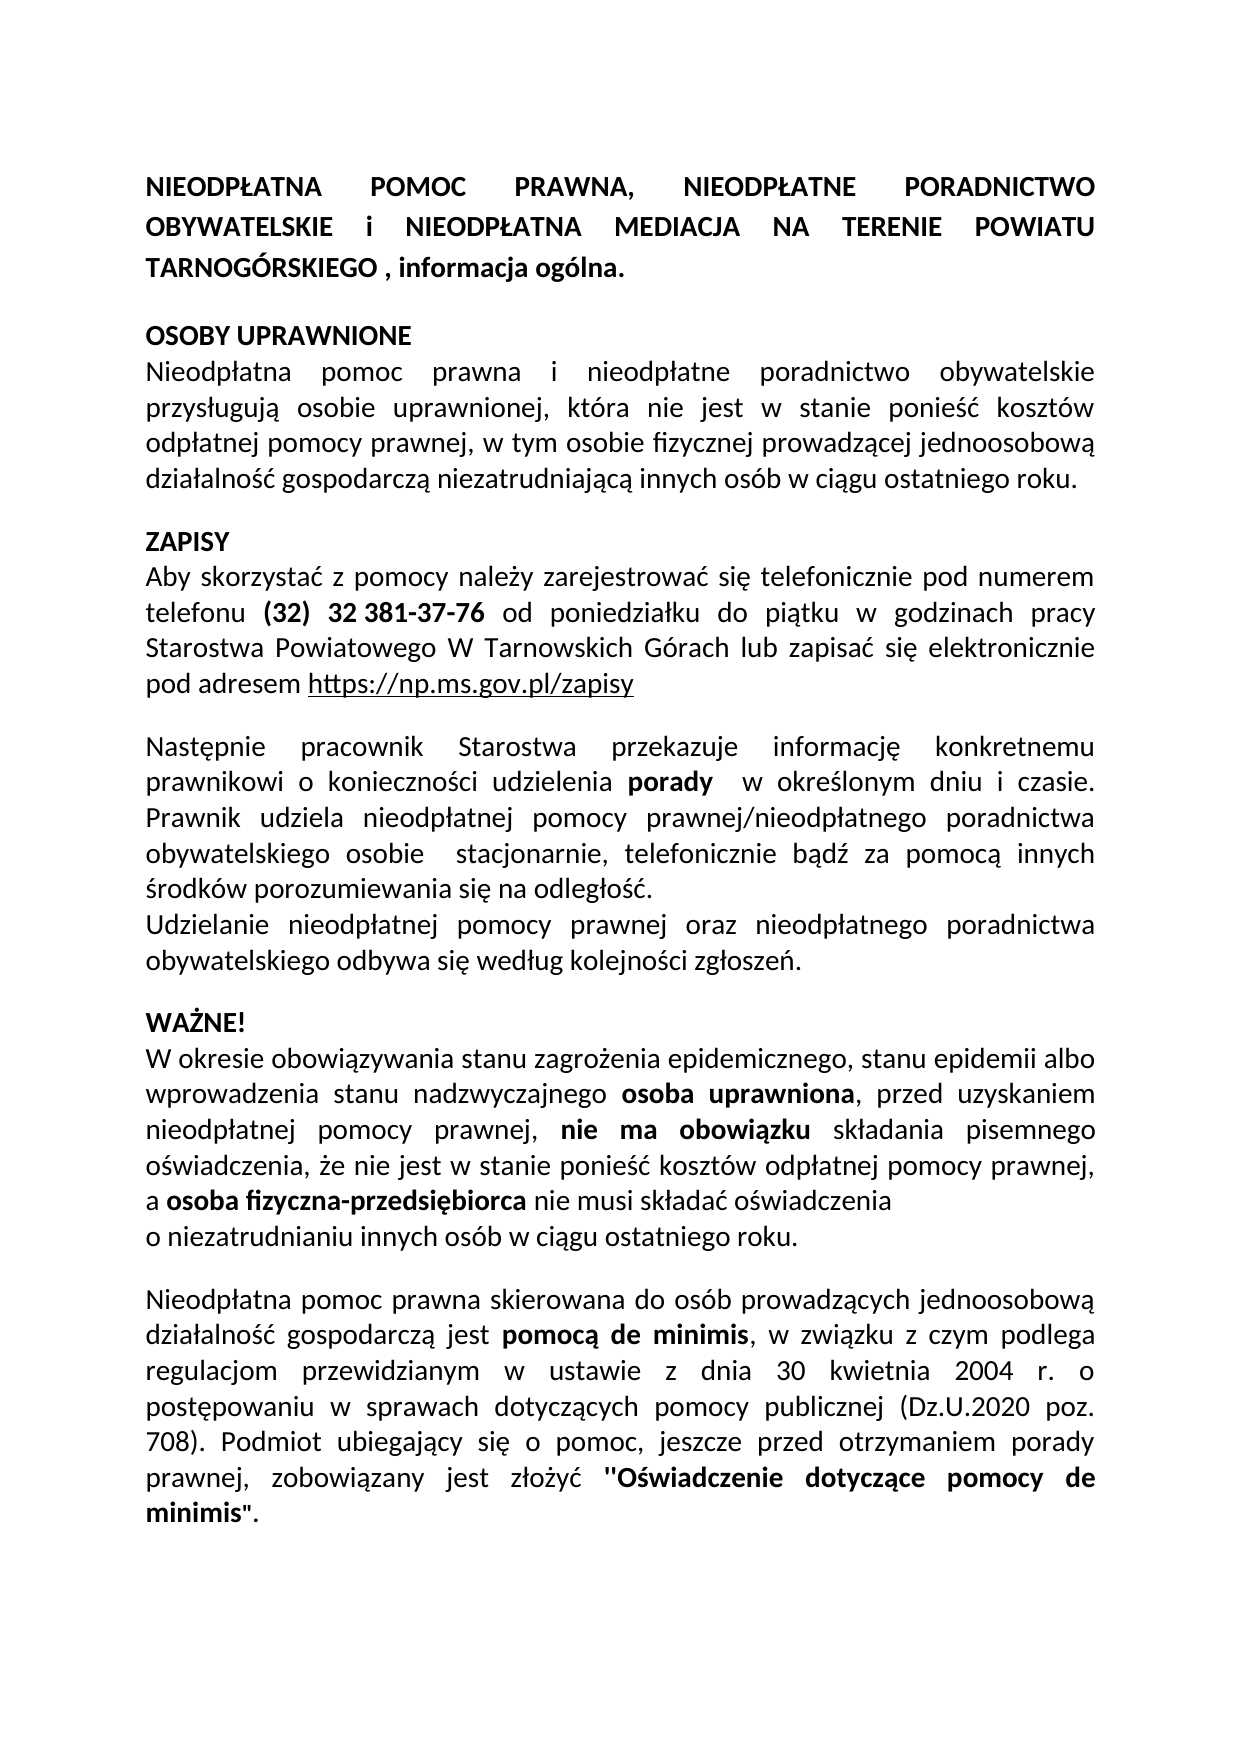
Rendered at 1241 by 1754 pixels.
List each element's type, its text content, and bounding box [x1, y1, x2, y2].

text Nieodpłatna pomoc prawna skierowana do osób prowadzących jednoosobową działalność gospodarczą jest pomocą de minimis, w związku z czym podlega regulacjom przewidzianym w ustawie z dnia 30 kwietnia 2004 r. o postępowaniu w sprawach dotyczących pomocy publicznej (Dz.U.2020 poz. 708). Podmiot ubiegający się o pomoc, jeszcze przed otrzymaniem porady prawnej, zobowiązany jest złożyć ''Oświadczenie dotyczące pomocy de minimis". [145, 1281, 1096, 1530]
text Udzielanie nieodpłatnej pomocy prawnej oraz nieodpłatnego poradnictwa obywatelskiego odbywa się według kolejności zgłoszeń. [145, 906, 1096, 977]
text OSOBY UPRAWNIONE [145, 317, 1096, 353]
text Aby skorzystać z pomocy należy zarejestrować się telefonicznie pod numerem telefonu (32) 32 381-37-76 od poniedziałku do piątku w godzinach pracy Starostwa Powiatowego W Tarnowskich Górach lub zapisać się elektronicznie pod adresem https://np.ms.gov.pl/zapisy [145, 558, 1096, 701]
text ZAPISY [145, 523, 1096, 558]
text Nieodpłatna pomoc prawna i nieodpłatne poradnictwo obywatelskie przysługują osobie uprawnionej, która nie jest w stanie ponieść kosztów odpłatnej pomocy prawnej, w tym osobie fizycznej prowadzącej jednoosobową działalność gospodarczą niezatrudniającą innych osób w ciągu ostatniego roku. [145, 353, 1096, 496]
text W okresie obowiązywania stanu zagrożenia epidemicznego, stanu epidemii albo wprowadzenia stanu nadzwyczajnego osoba uprawniona, przed uzyskaniem nieodpłatnej pomocy prawnej, nie ma obowiązku składania pisemnego oświadczenia, że nie jest w stanie ponieść kosztów odpłatnej pomocy prawnej, a osoba fizyczna-przedsiębiorca nie musi składać oświadczenia o niezatrudnianiu innych osób w ciągu ostatniego roku. [145, 1040, 1096, 1254]
text Następnie pracownik Starostwa przekazuje informację konkretnemu prawnikowi o konieczności udzielenia porady w określonym dniu i czasie. Prawnik udziela nieodpłatnej pomocy prawnej/nieodpłatnego poradnictwa obywatelskiego osobie stacjonarnie, telefonicznie bądź za pomocą innych środków porozumiewania się na odległość. [145, 728, 1096, 906]
text NIEODPŁATNA POMOC PRAWNA, NIEODPŁATNE PORADNICTWO OBYWATELSKIE i NIEODPŁATNA MEDIACJA NA TERENIE POWIATU TARNOGÓRSKIEGO , informacja ogólna. [145, 168, 1096, 285]
text WAŻNE! [145, 1004, 1096, 1040]
